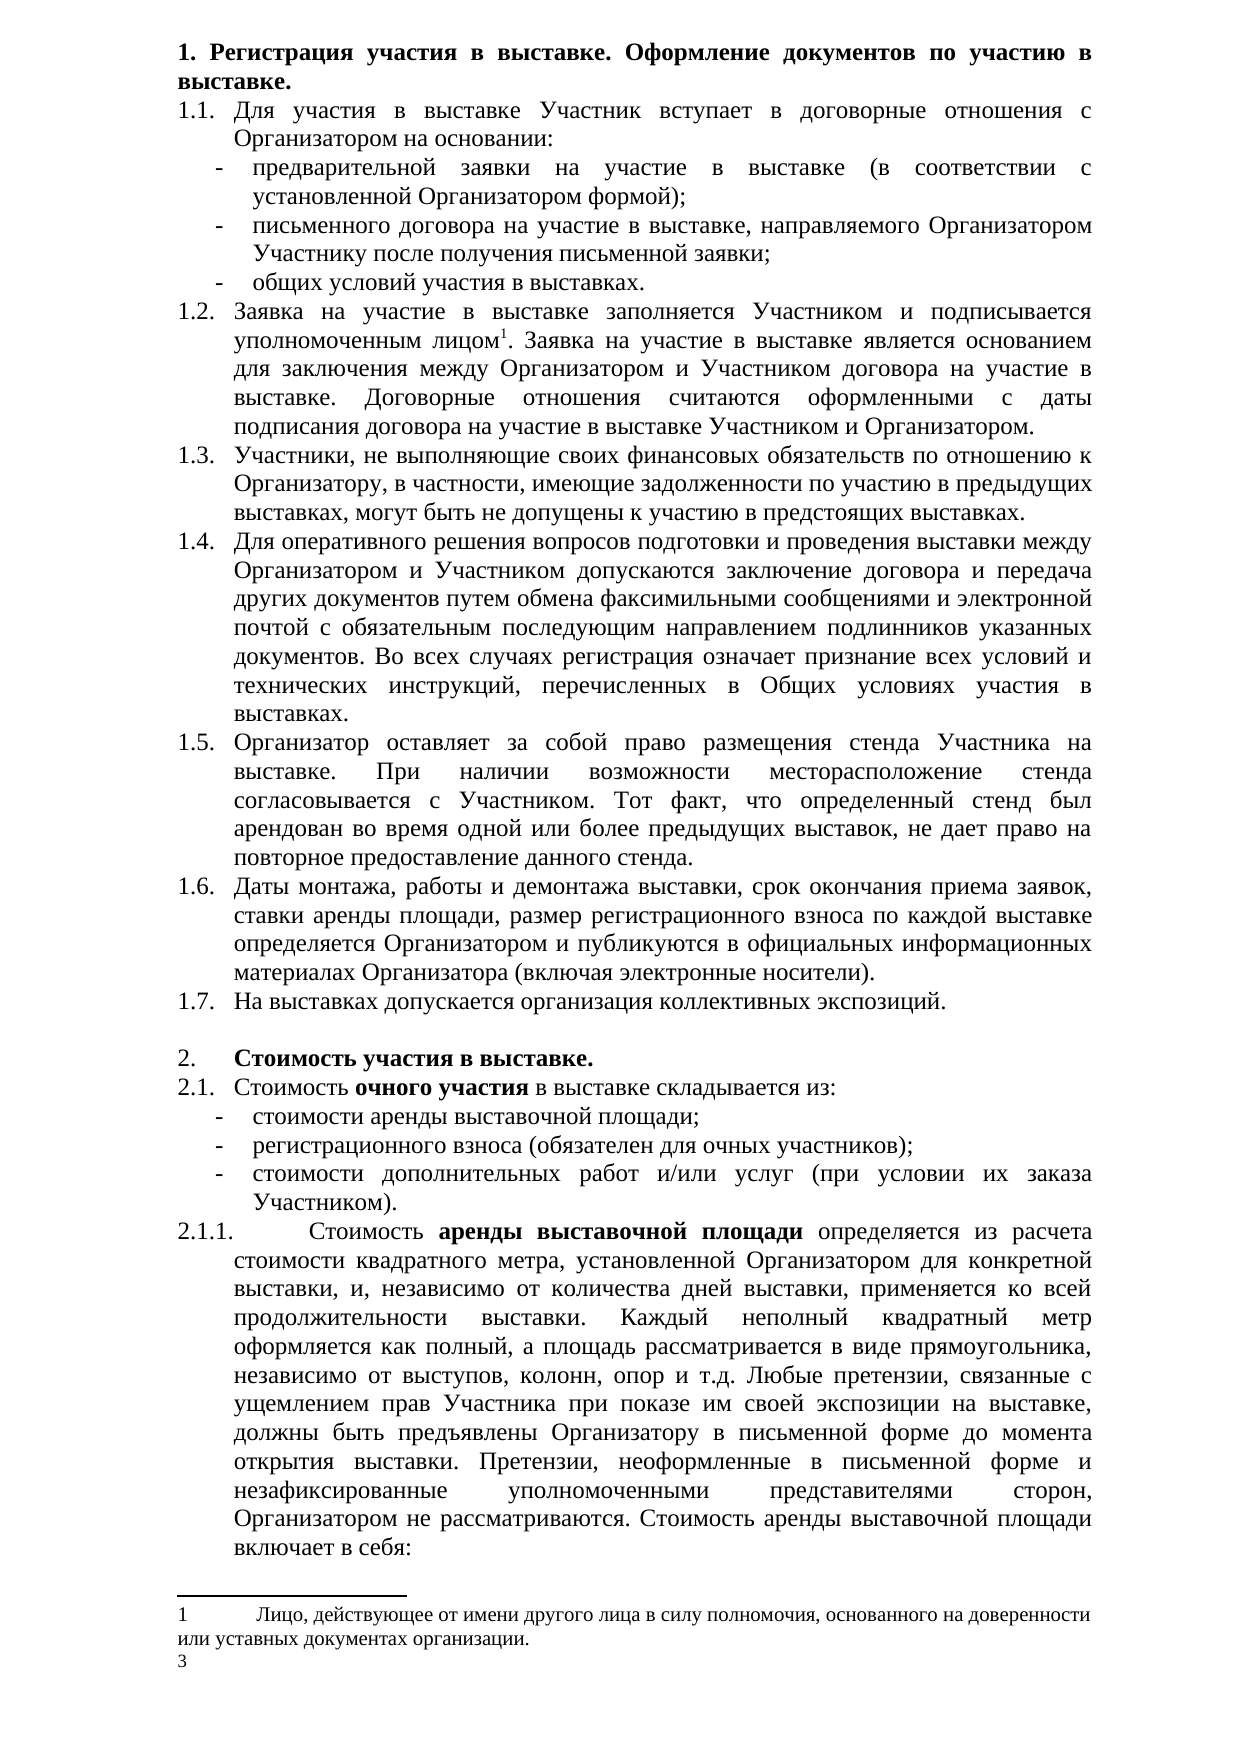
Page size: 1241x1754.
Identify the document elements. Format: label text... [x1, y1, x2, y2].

list Участники, не выполняющие своих финансовых обязательств по отношению к Организатору, в частности, имеющие задолженности по участию в предыдущих выставках, могут быть не допущены к участию в предстоящих выставках. [177, 440, 1093, 526]
list Для оперативного решения вопросов подготовки и проведения выставки между Организатором и Участником допускаются заключение договора и передача других документов путем обмена факсимильными сообщениями и электронной почтой с обязательным последующим направлением подлинников указанных документов. Во всех случаях регистрация означает признание всех условий и технических инструкций, перечисленных в Общих условиях участия в выставках. [177, 526, 1093, 727]
list Для участия в выставке Участник вступает в договорные отношения с Организатором на основании: [177, 95, 1093, 152]
list стоимости аренды выставочной площади; [215, 1101, 1093, 1130]
list предварительной заявки на участие в выставке (в соответствии с установленной Организатором формой); [215, 152, 1093, 210]
list общих условий участия в выставках. [215, 267, 1093, 296]
text 1. Регистрация участия в выставке. Оформление документов по участию в выставке. [177, 37, 1093, 95]
list Стоимость очного участия в выставке складывается из: [177, 1072, 1093, 1101]
list Стоимость аренды выставочной площади определяется из расчета стоимости квадратного метра, установленной Организатором для конкретной выставки, и, независимо от количества дней выставки, применяется ко всей продолжительности выставки. Каждый неполный квадратный метр оформляется как полный, а площадь рассматривается в виде прямоугольника, независимо от выступов, колонн, опор и т.д. Любые претензии, связанные с ущемлением прав Участника при показе им своей экспозиции на выставке, должны быть предъявлены Организатору в письменной форме до момента открытия выставки. Претензии, неоформленные в письменной форме и незафиксированные уполномоченными представителями сторон, Организатором не рассматриваются. Стоимость аренды выставочной площади включает в себя: [177, 1216, 1093, 1561]
list Организатор оставляет за собой право размещения стенда Участника на выставке. При наличии возможности месторасположение стенда согласовывается с Участником. Тот факт, что определенный стенд был арендован во время одной или более предыдущих выставок, не дает право на повторное предоставление данного стенда. [177, 727, 1093, 871]
list Заявка на участие в выставке заполняется Участником и подписывается уполномоченным лицом. Заявка на участие в выставке является основанием для заключения между Организатором и Участником договора на участие в выставке. Договорные отношения считаются оформленными с даты подписания договора на участие в выставке Участником и Организатором. [177, 296, 1093, 440]
list стоимости дополнительных работ и/или услуг (при условии их заказа Участником). [215, 1158, 1093, 1216]
list Даты монтажа, работы и демонтажа выставки, срок окончания приема заявок, ставки аренды площади, размер регистрационного взноса по каждой выставке определяется Организатором и публикуются в официальных информационных материалах Организатора (включая электронные носители). [177, 871, 1093, 986]
list На выставках допускается организация коллективных экспозиций. [177, 986, 1093, 1015]
list письменного договора на участие в выставке, направляемого Организатором Участнику после получения письменной заявки; [215, 210, 1093, 267]
list регистрационного взноса (обязателен для очных участников); [215, 1130, 1093, 1158]
list Стоимость участия в выставке. [177, 1043, 1093, 1072]
